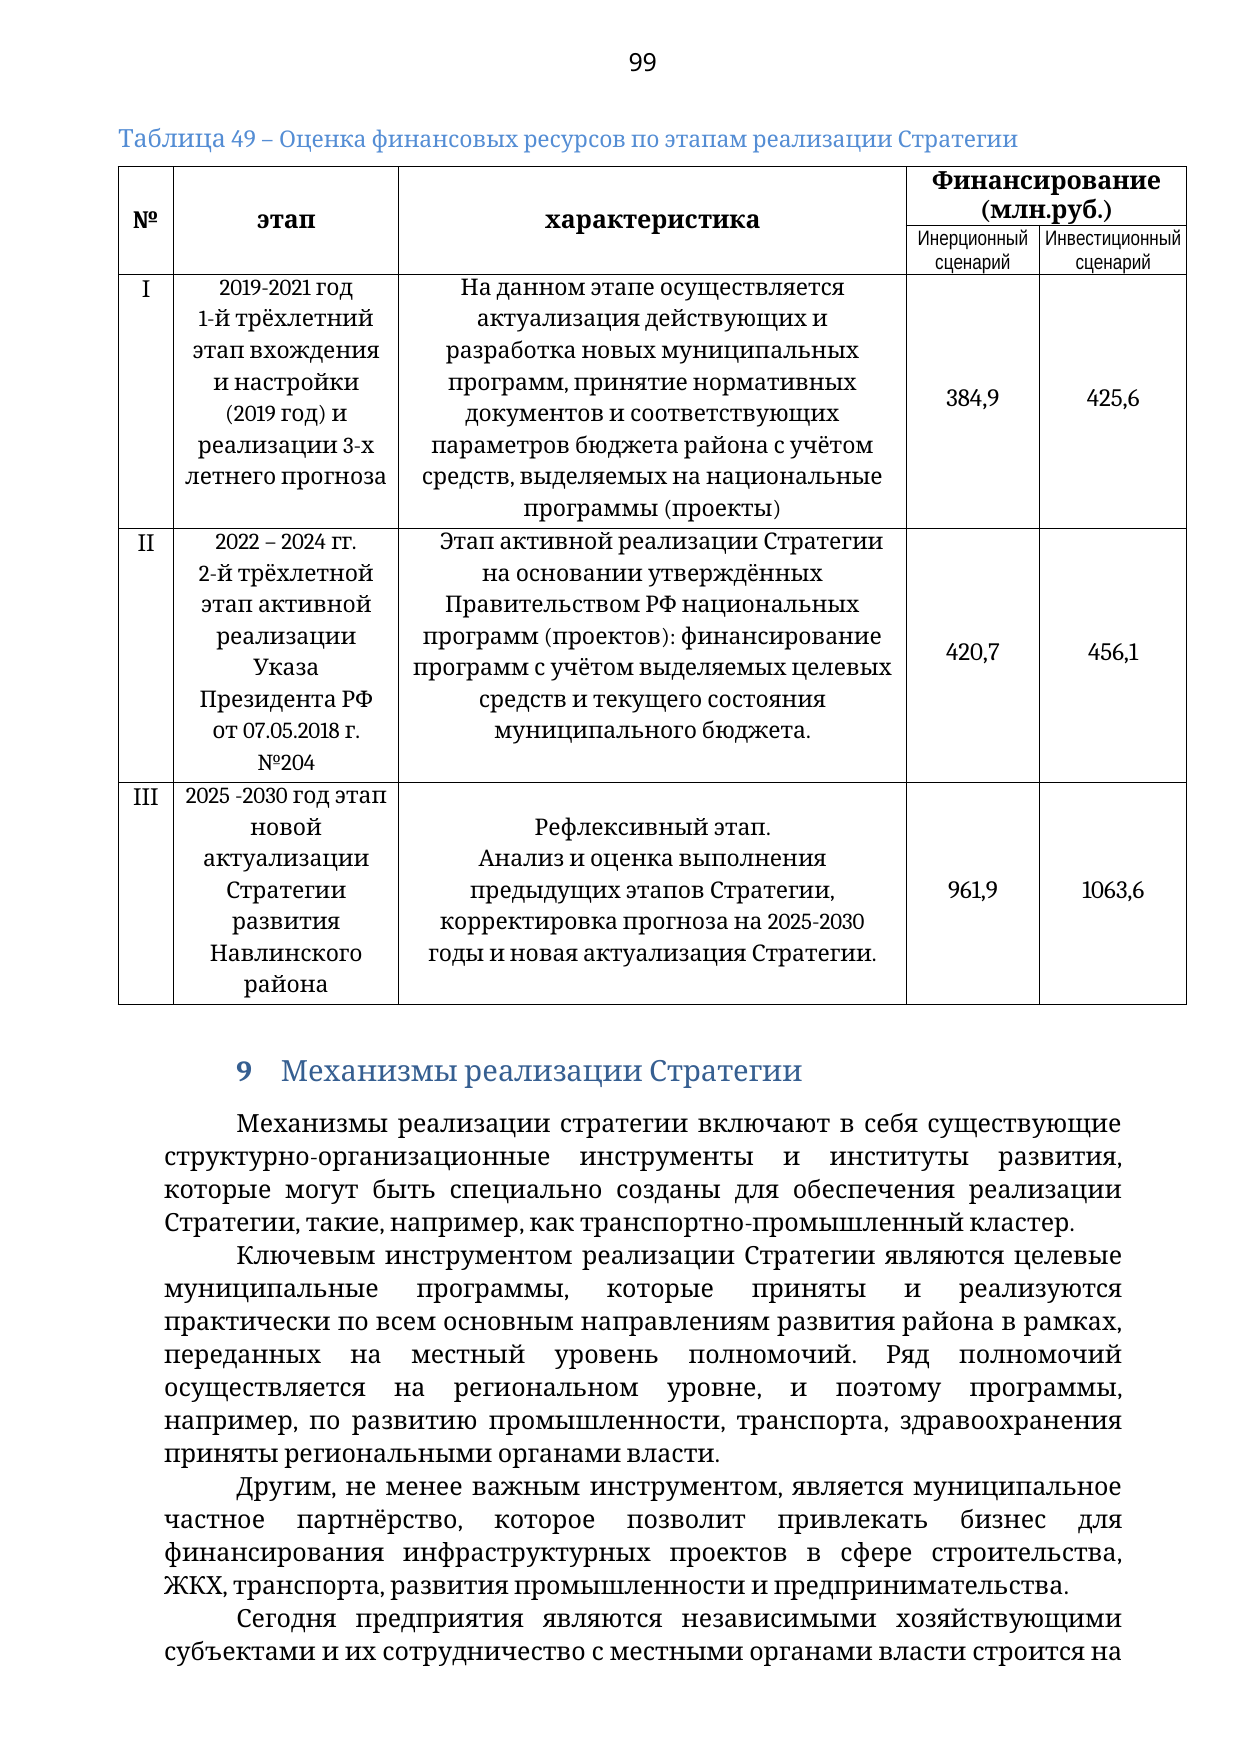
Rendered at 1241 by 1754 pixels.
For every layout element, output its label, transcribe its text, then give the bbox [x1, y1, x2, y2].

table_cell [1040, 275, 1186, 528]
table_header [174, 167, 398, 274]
text Таблица 49 – Оценка финансовых ресурсов по этапам реализации Стратегии [118, 125, 1108, 154]
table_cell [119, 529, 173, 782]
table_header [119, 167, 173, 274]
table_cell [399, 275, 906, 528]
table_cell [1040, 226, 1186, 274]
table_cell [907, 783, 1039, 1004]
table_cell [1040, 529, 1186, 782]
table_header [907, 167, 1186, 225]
text Ключевым инструментом реализации Стратегии являются целевые муниципальные программы, которые приняты и реализуются практически по всем основным направлениям развития района в рамках, переданных на местный уровень полномочий. Ряд полномочий осуществляется на региональном уровне, и поэтому программы, например, по развитию промышленности, транспорта, здравоохранения приняты региональными органами власти. [164, 1242, 1123, 1469]
text Другим, не менее важным инструментом, является муниципальное частное партнёрство, которое позволит привлекать бизнес для финансирования инфраструктурных проектов в сфере строительства, ЖКХ, транспорта, развития промышленности и предпринимательства. [164, 1473, 1123, 1601]
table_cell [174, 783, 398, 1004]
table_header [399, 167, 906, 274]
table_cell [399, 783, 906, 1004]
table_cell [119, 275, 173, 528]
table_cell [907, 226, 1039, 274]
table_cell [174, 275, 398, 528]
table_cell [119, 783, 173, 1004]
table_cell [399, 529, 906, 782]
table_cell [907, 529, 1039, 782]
text Механизмы реализации стратегии включают в себя существующие структурно-организационные инструменты и институты развития, которые могут быть специально созданы для обеспечения реализации Стратегии, такие, например, как транспортно-промышленный кластер. [164, 1110, 1122, 1237]
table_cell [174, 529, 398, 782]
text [164, 1605, 1123, 1667]
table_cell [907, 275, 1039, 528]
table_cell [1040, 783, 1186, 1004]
subtitle Механизмы реализации Стратегии [177, 1055, 1123, 1089]
